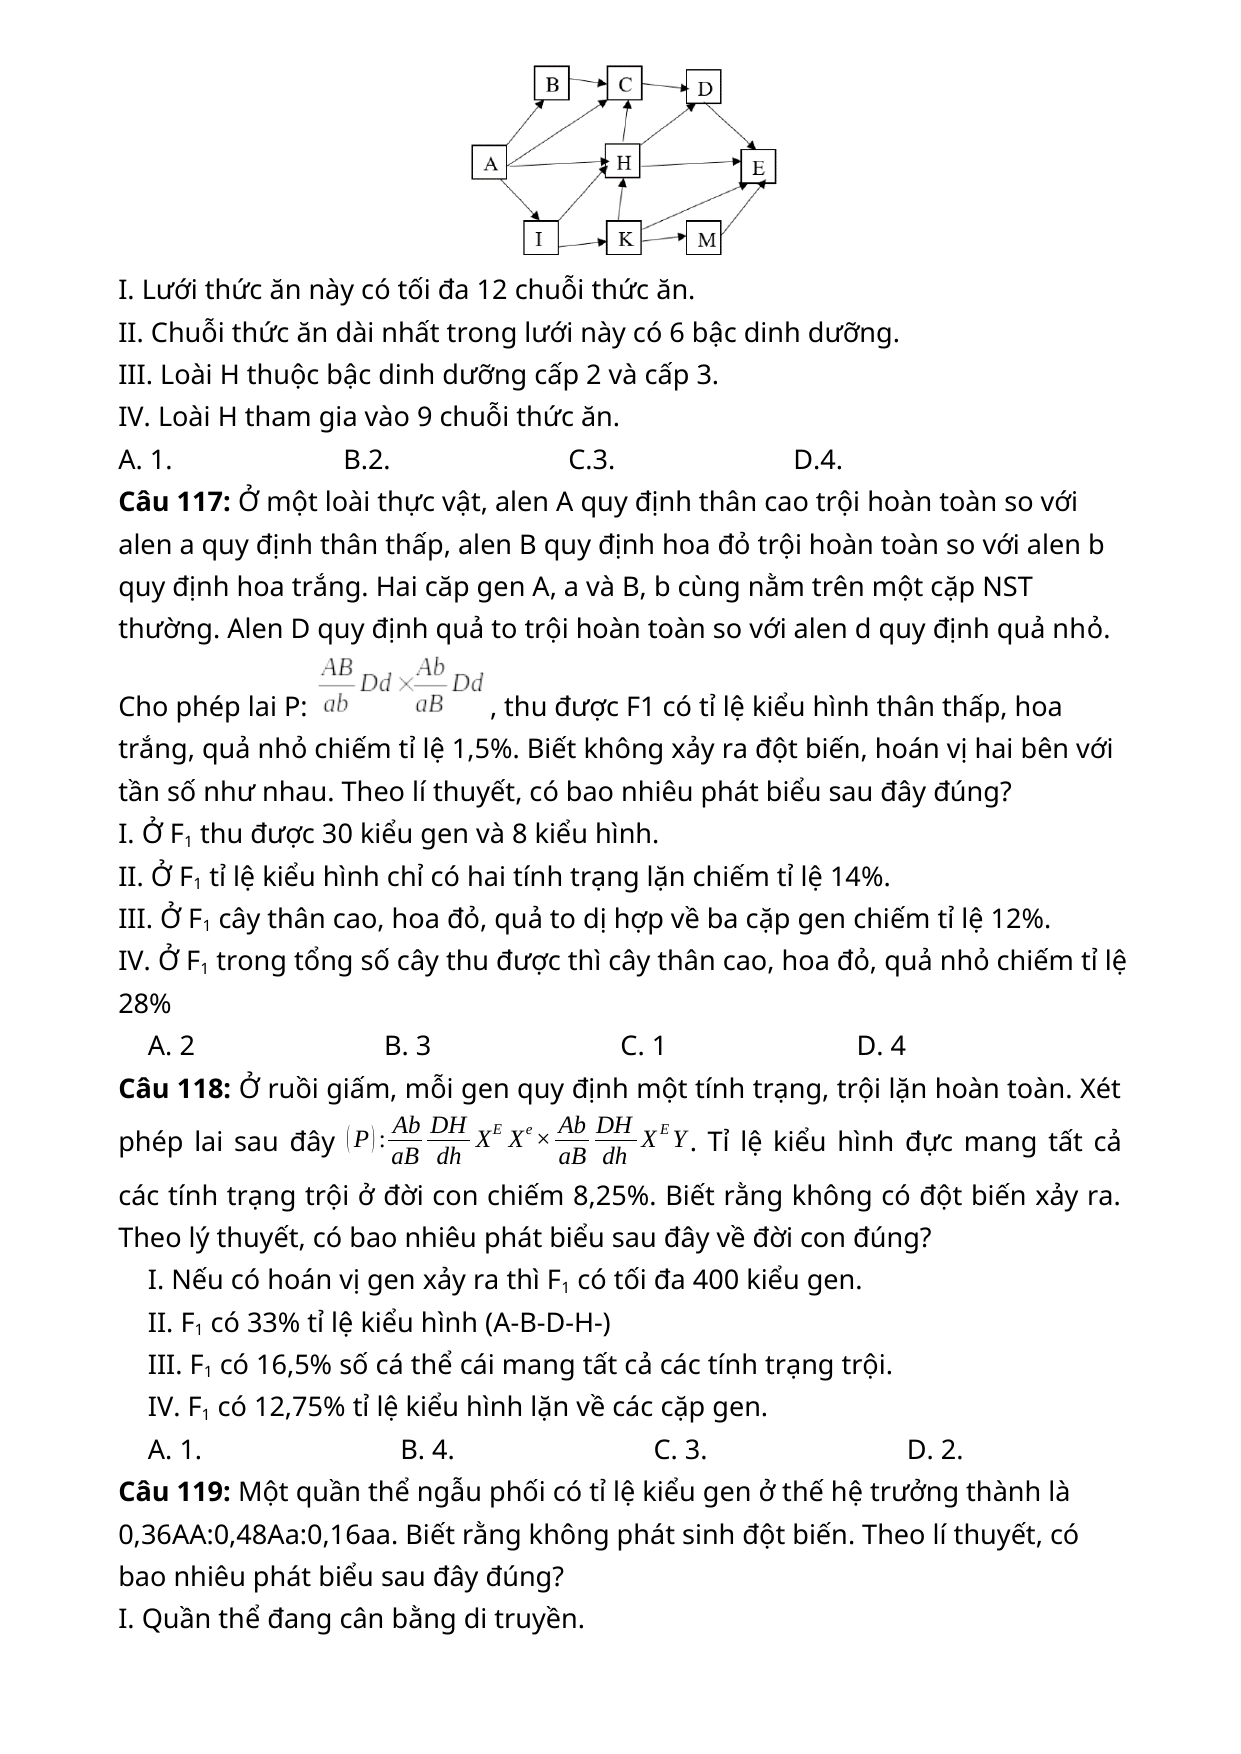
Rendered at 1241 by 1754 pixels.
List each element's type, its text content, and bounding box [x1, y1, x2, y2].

text IV. F1 có 12,75% tỉ lệ kiểu hình lặn về các cặp gen. [118, 1388, 1122, 1425]
text III. F1 có 16,5% số cá thể cái mang tất cả các tính trạng trội. [118, 1346, 1122, 1382]
text I. Quần thể đang cân bằng di truyền. [118, 1600, 1122, 1637]
text II. Chuỗi thức ăn dài nhất trong lưới này có 6 bậc dinh dưỡng. [118, 313, 1122, 350]
text III. Loài H thuộc bậc dinh dưỡng cấp 2 và cấp 3. [118, 356, 1122, 392]
text II. F1 có 33% tỉ lệ kiểu hình (A-B-D-H-) [118, 1303, 1122, 1340]
text I. Ở F1 thu được 30 kiểu gen và 8 kiểu hình. [118, 815, 1156, 852]
text A. 1. B. 4. C. 3. D. 2. [118, 1430, 1122, 1467]
text II. Ở F1 tỉ lệ kiểu hình chỉ có hai tính trạng lặn chiếm tỉ lệ 14%. [118, 857, 1156, 894]
text Câu 117: Ở một loài thực vật, alen A quy định thân cao trội hoàn toàn so với alen a quy định thân thấp, alen B quy định hoa đỏ trội hoàn toàn so với alen b quy định hoa trắng. Hai căp gen A, a và B, b cùng nằm trên một cặp NST thường. Alen D quy định quả to trội hoàn toàn so với alen d quy định quả nhỏ. Cho phép lai P: , thu được F1 có tỉ lệ kiểu hình thân thấp, hoa trắng, quả nhỏ chiếm tỉ lệ 1,5%. Biết không xảy ra đột biến, hoán vị hai bên với tần số như nhau. Theo lí thuyết, có bao nhiêu phát biểu sau đây đúng? [118, 483, 1127, 809]
text A. 2 B. 3 C. 1 D. 4 [118, 1027, 1156, 1063]
text A. 1. B.2. C.3. D.4. [118, 440, 1122, 477]
text I. Lưới thức ăn này có tối đa 12 chuỗi thức ăn. [118, 271, 1122, 308]
text I. Nếu có hoán vị gen xảy ra thì F1 có tối đa 400 kiểu gen. [118, 1261, 1122, 1298]
text Câu 119: Một quần thể ngẫu phối có tỉ lệ kiểu gen ở thế hệ trưởng thành là 0,36AA:0,48Aa:0,16aa. Biết rằng không phát sinh đột biến. Theo lí thuyết, có bao nhiêu phát biểu sau đây đúng? [118, 1473, 1122, 1594]
text IV. Loài H tham gia vào 9 chuỗi thức ăn. [118, 398, 1122, 435]
text IV. Ở F1 trong tổng số cây thu được thì cây thân cao, hoa đỏ, quả nhỏ chiếm tỉ lệ 28% [118, 942, 1156, 1021]
text Câu 118: Ở ruồi giấm, mỗi gen quy định một tính trạng, trội lặn hoàn toàn. Xét phép lai sau đây . Tỉ lệ kiểu hình đực mang tất cả các tính trạng trội ở đời con chiếm 8,25%. Biết rằng không có đột biến xảy ra. Theo lý thuyết, có bao nhiêu phát biểu sau đây về đời con đúng? [118, 1069, 1122, 1255]
picture [460, 59, 780, 266]
text III. Ở F1 cây thân cao, hoa đỏ, quả to dị hợp về ba cặp gen chiếm tỉ lệ 12%. [118, 899, 1156, 936]
